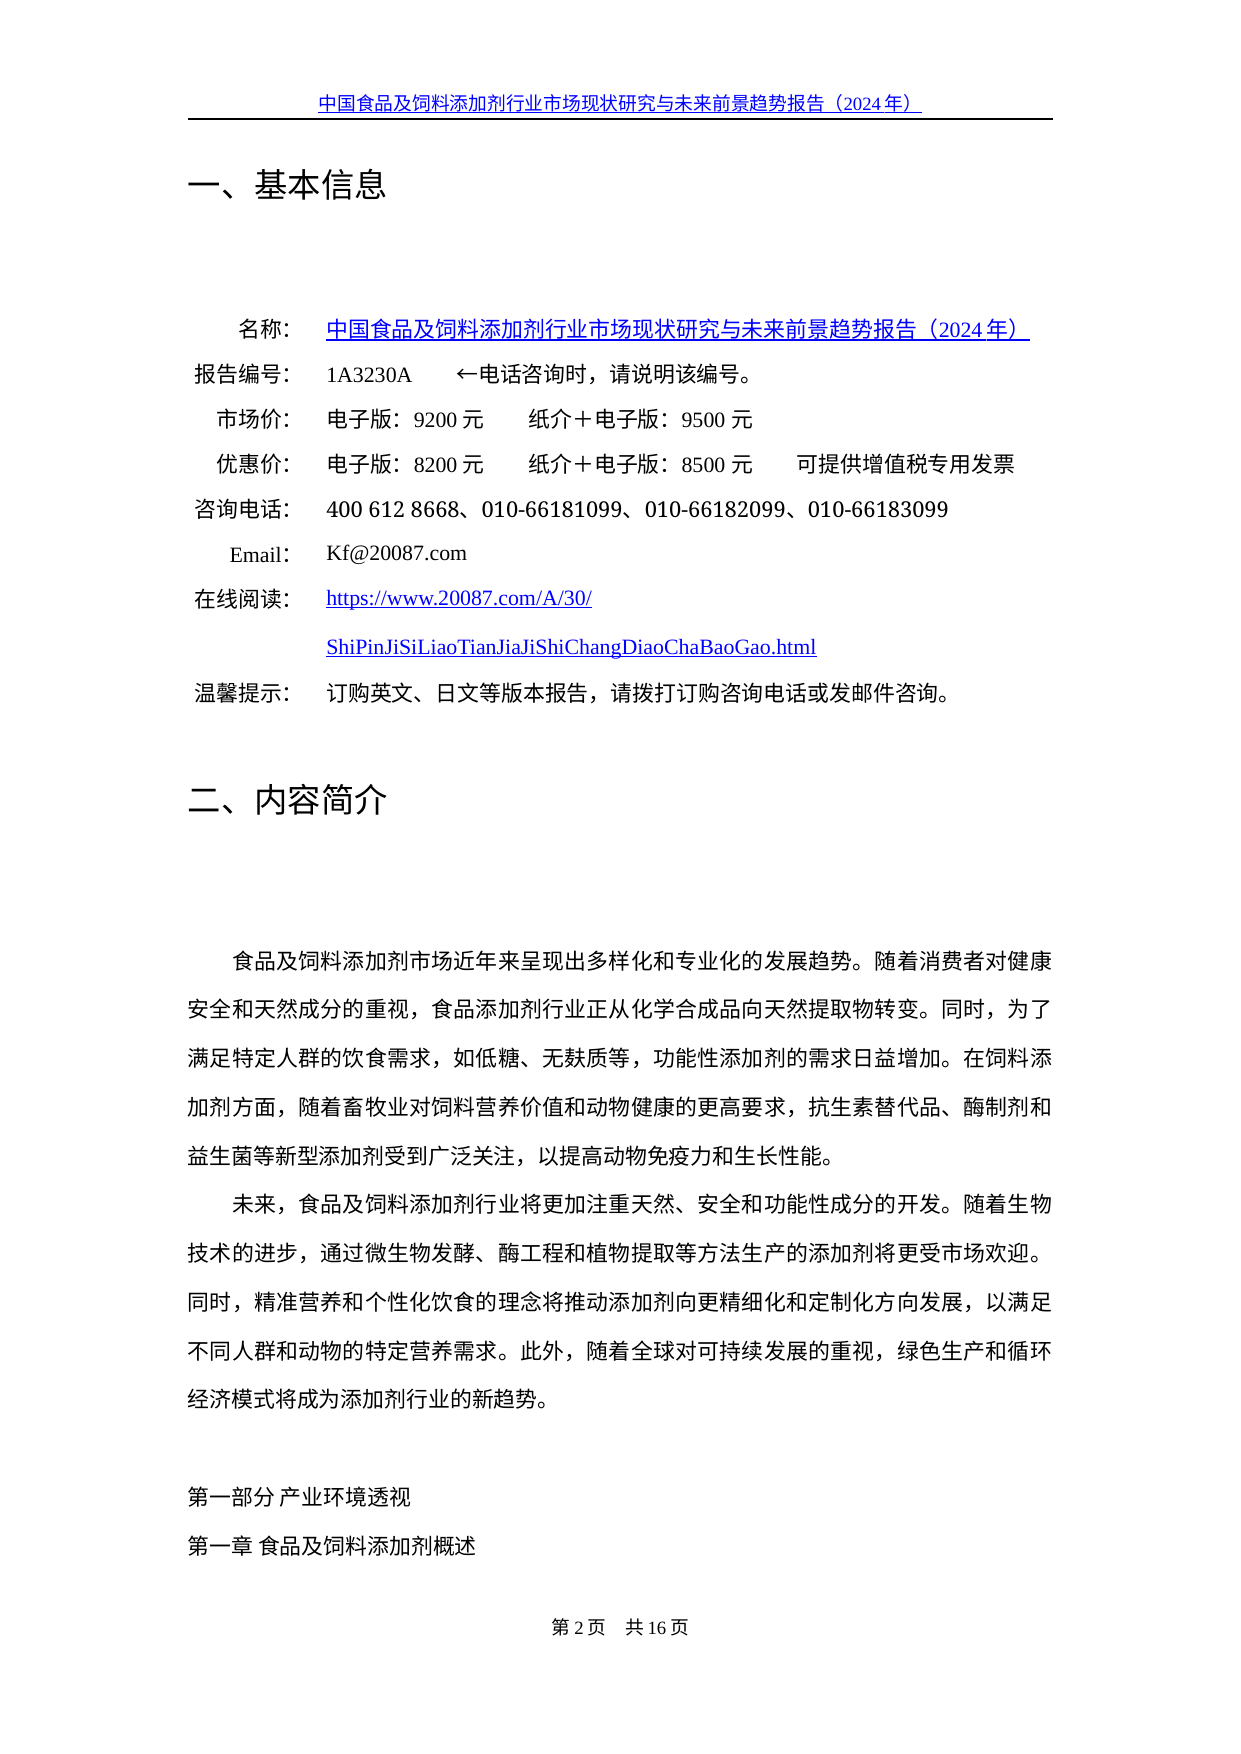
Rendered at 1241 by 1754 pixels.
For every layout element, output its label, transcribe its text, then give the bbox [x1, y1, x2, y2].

title 一、基本信息 [187, 150, 1053, 215]
table_cell 温馨提示： [167, 675, 315, 720]
table_cell 电子版：9200 元 纸介＋电子版：9500 元 [315, 402, 1073, 447]
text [187, 943, 1053, 1561]
table_header 名称： [167, 312, 315, 357]
table_header 中国食品及饲料添加剂行业市场现状研究与未来前景趋势报告（2024年） [315, 312, 1073, 357]
table_cell 1A3230A ←电话咨询时，请说明该编号。 [315, 357, 1073, 402]
table_cell Kf@20087.com [315, 537, 1073, 582]
table_cell 电子版：8200 元 纸介＋电子版：8500 元 可提供增值税专用发票 [315, 447, 1073, 492]
table_cell 在线阅读： [167, 582, 315, 675]
table_cell 市场价： [167, 402, 315, 447]
table_cell 报告编号： [167, 357, 315, 402]
table_cell 咨询电话： [167, 492, 315, 537]
table_cell [315, 582, 1073, 675]
table_cell 优惠价： [167, 447, 315, 492]
table_cell Email： [167, 537, 315, 582]
title 二、内容简介 [187, 766, 1053, 831]
table_cell 400 612 8668、010-66181099、010-66182099、010-66183099 [315, 492, 1073, 537]
table_cell 订购英文、日文等版本报告，请拨打订购咨询电话或发邮件咨询。 [315, 675, 1073, 720]
